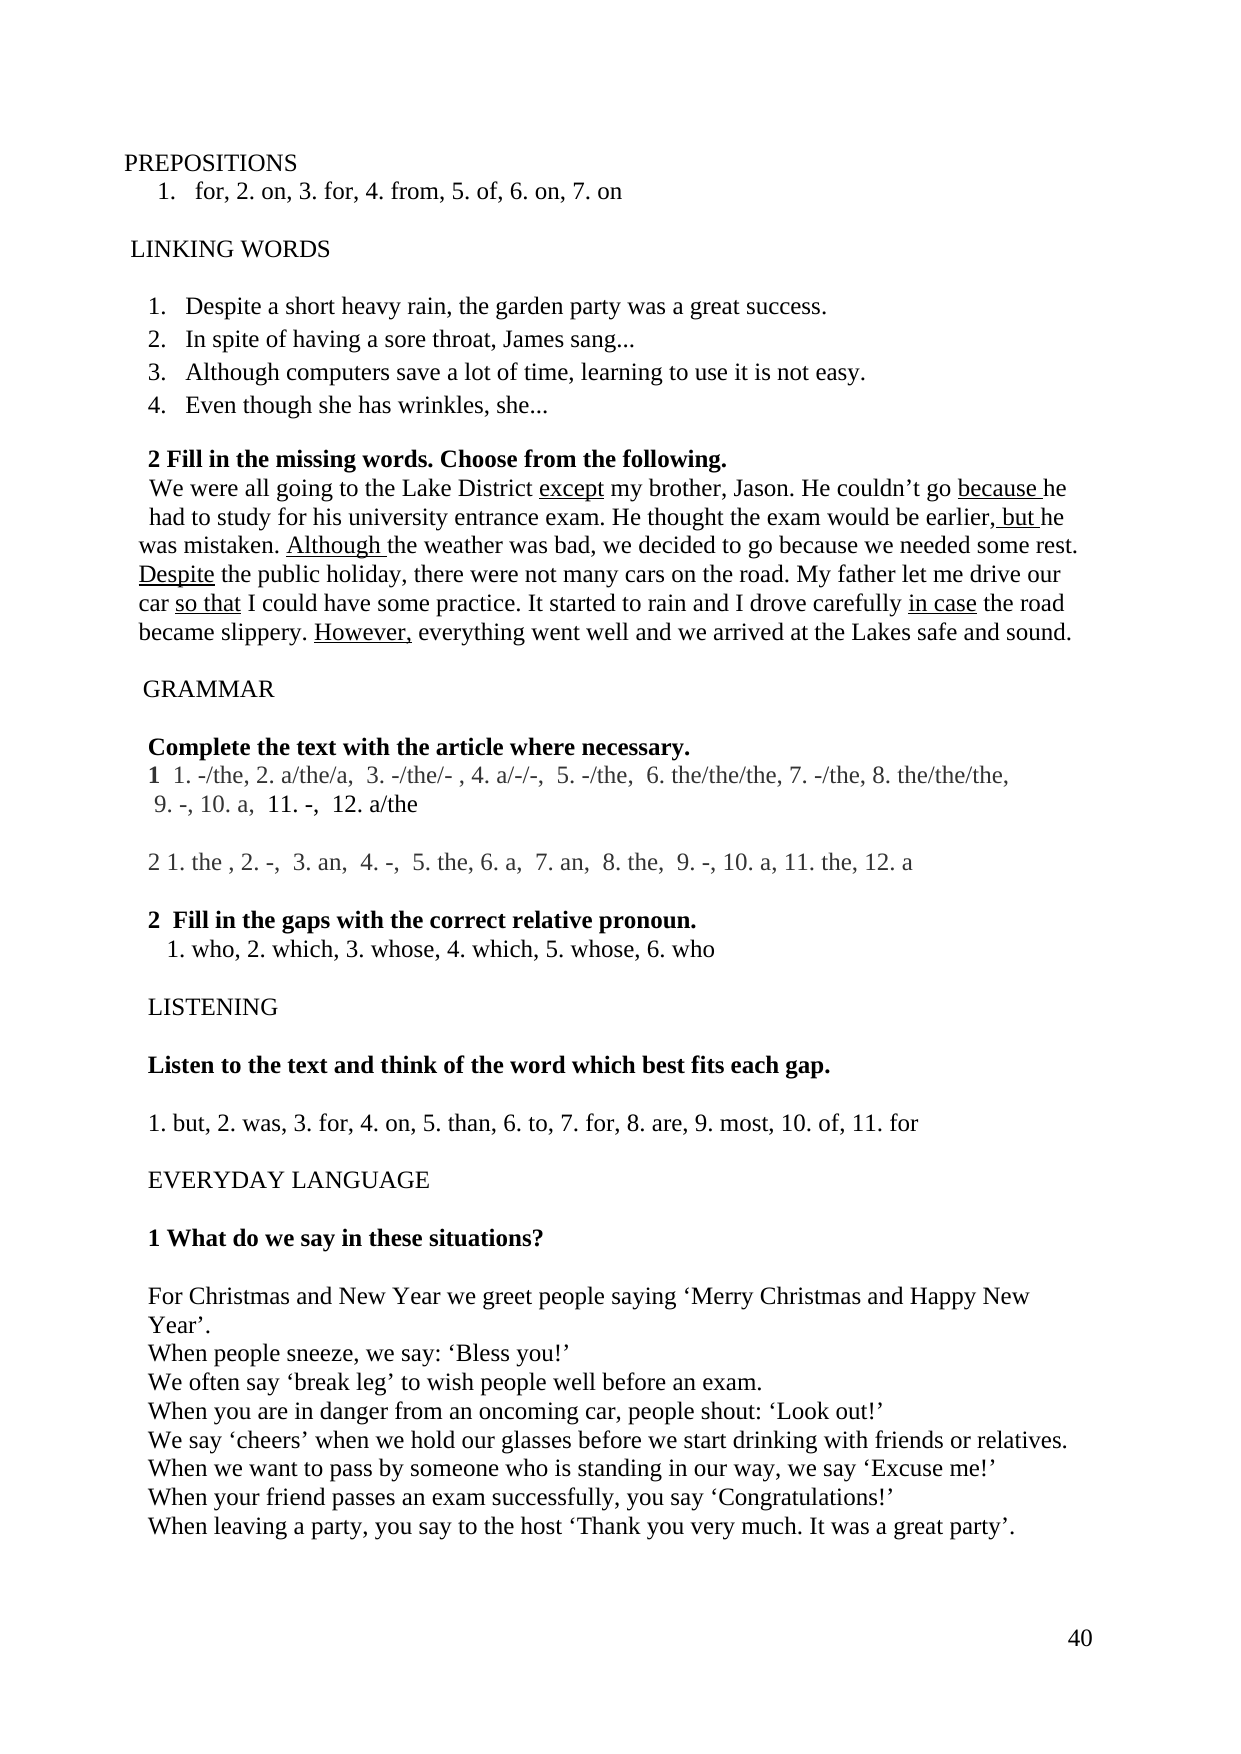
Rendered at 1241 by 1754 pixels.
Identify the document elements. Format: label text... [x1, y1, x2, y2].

text When your friend passes an exam successfully, you say ‘Congratulations!’ [148, 1482, 1093, 1511]
text For Christmas and New Year we greet people saying ‘Merry Christmas and Happy New Year’. [148, 1281, 1093, 1338]
text 2 1. the , 2. -, 3. an, 4. -, 5. the, 6. a, 7. an, 8. the, 9. -, 10. a, 11. the, 12. a [148, 847, 1093, 876]
text LINKING WORDS [118, 234, 1093, 263]
text 1. but, 2. was, 3. for, 4. on, 5. than, 6. to, 7. for, 8. are, 9. most, 10. of, 11. for [148, 1108, 1093, 1136]
text Listen to the text and think of the word which best fits each gap. [148, 1050, 1093, 1078]
text 1 What do we say in these situations? [148, 1223, 1093, 1252]
text When we want to pass by someone who is standing in our way, we say ‘Excuse me!’ [148, 1453, 1093, 1482]
text 1 1. -/the, 2. a/the/a, 3. -/the/- , 4. a/-/-, 5. -/the, 6. the/the/the, 7. -/the, 8. the/the/the, [148, 761, 1093, 789]
list Despite a short heavy rain, the garden party was a great success. [148, 291, 1093, 320]
text We were all going to the Lake District except my brother, Jason. He couldn’t go because he [118, 473, 1093, 502]
list Although computers save a lot of time, learning to use it is not easy. [148, 357, 1093, 386]
text 2 Fill in the missing words. Choose from the following. [148, 444, 1093, 473]
text LISTENING [148, 992, 1093, 1021]
text We often say ‘break leg’ to wish people well before an exam. [148, 1367, 1093, 1396]
text EVERYDAY LANGUAGE [148, 1166, 1093, 1194]
text When you are in danger from an oncoming car, people shout: ‘Look out!’ [148, 1396, 1093, 1425]
text When people sneeze, we say: ‘Bless you!’ [148, 1338, 1093, 1367]
text Complete the text with the article where necessary. [148, 732, 1093, 761]
list for, 2. on, 3. for, 4. from, 5. of, 6. on, 7. on [157, 176, 1093, 205]
list In spite of having a sore throat, James sang... [148, 324, 1093, 353]
text GRAMMAR [118, 674, 1093, 703]
text 2 Fill in the gaps with the correct relative pronoun. [148, 905, 1093, 934]
text PREPOSITIONS [118, 148, 1093, 176]
text had to study for his university entrance exam. He thought the exam would be earlier, but he was mistaken. Although the weather was bad, we decided to go because we needed some rest. Despite the public holiday, there were not many cars on the road. My father let me drive our car so that I could have some practice. It started to rain and I drove carefully in case the road became slippery. However, everything went well and we arrived at the Lakes safe and sound. [118, 502, 1093, 646]
text 1. who, 2. which, 3. whose, 4. which, 5. whose, 6. who [148, 934, 1093, 963]
list Even though she has wrinkles, she... [148, 390, 1093, 419]
text 9. -, 10. a, 11. -, 12. a/the [148, 789, 1093, 818]
text When leaving a party, you say to the host ‘Thank you very much. It was a great party’. [148, 1511, 1093, 1540]
text We say ‘cheers’ when we hold our glasses before we start drinking with friends or relatives. [148, 1425, 1093, 1453]
